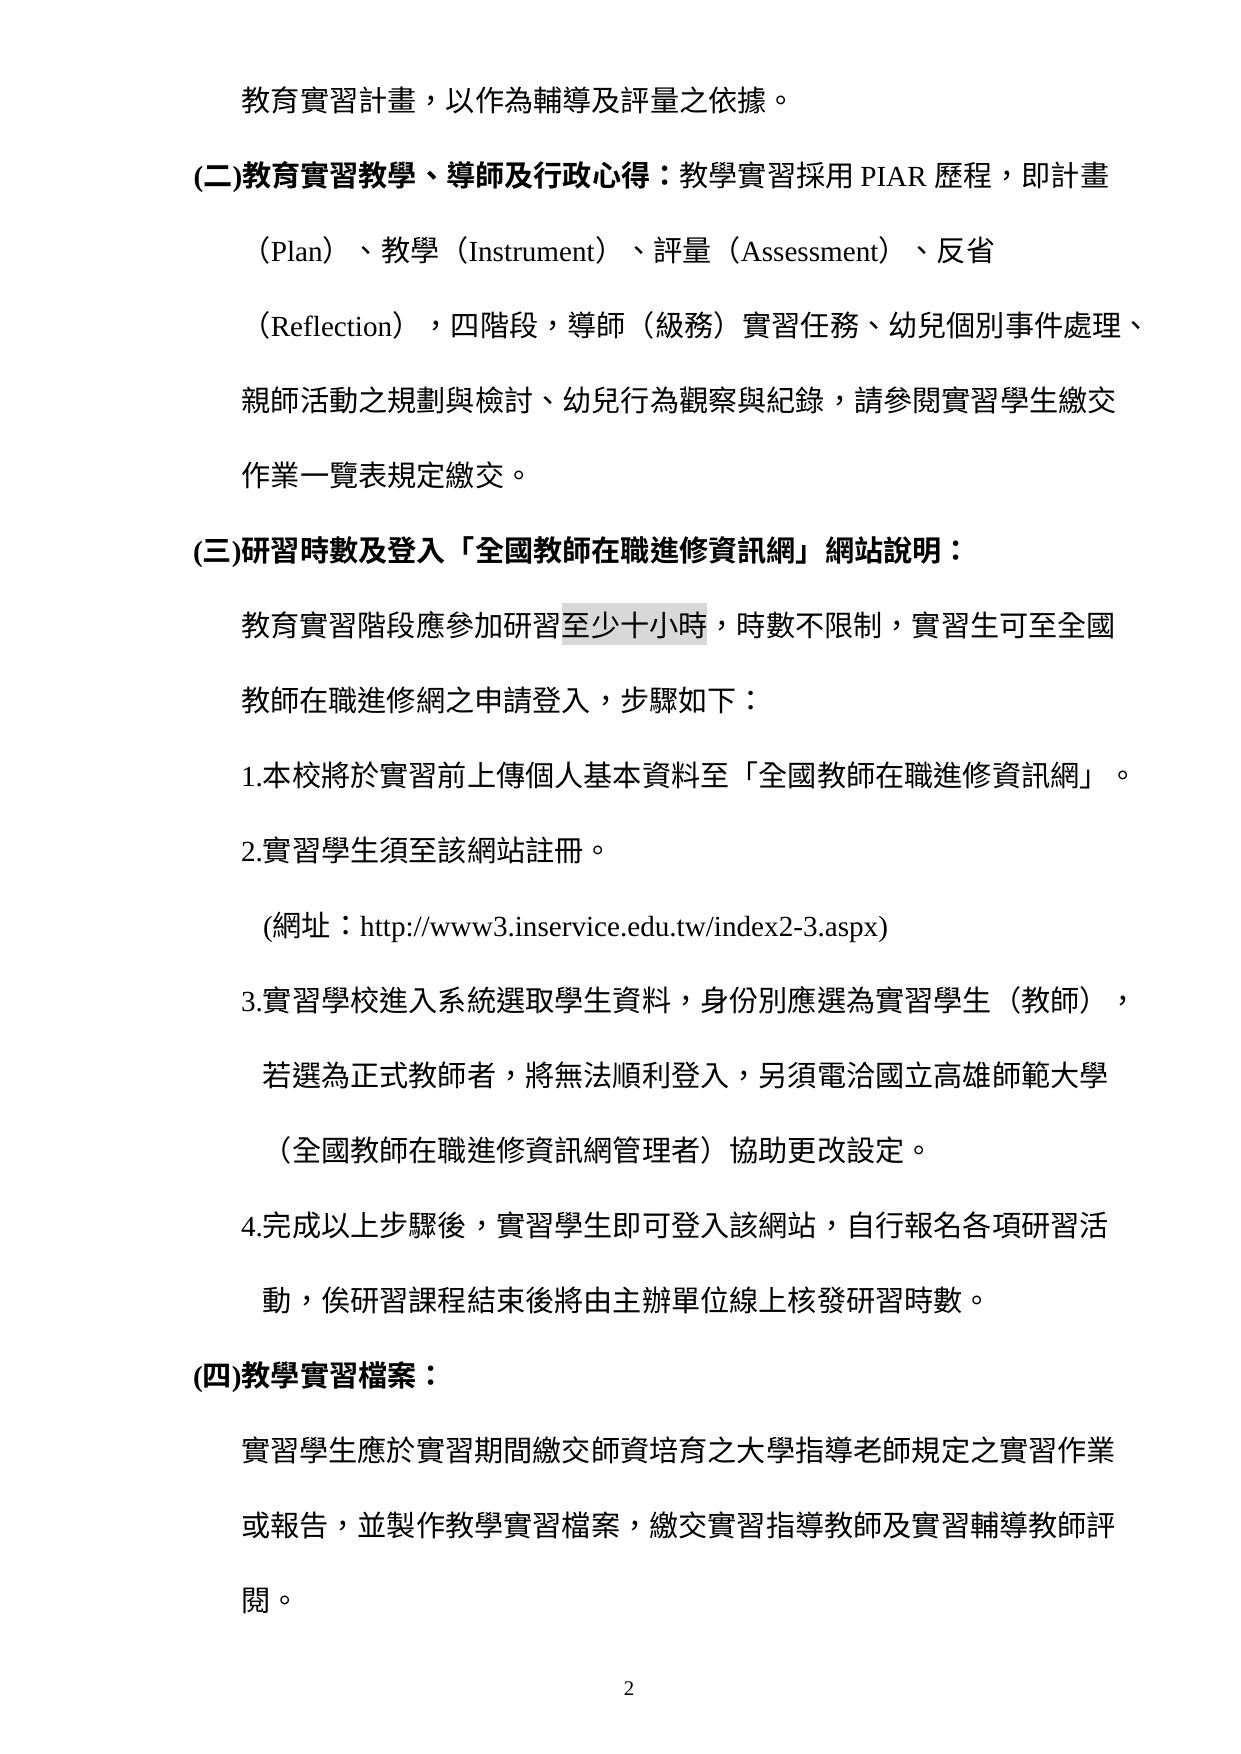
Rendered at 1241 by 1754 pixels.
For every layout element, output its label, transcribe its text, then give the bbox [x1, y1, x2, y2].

text 實習學生應於實習期間繳交師資培育之大學指導老師規定之實習作業或報告，並製作教學實習檔案，繳交實習指導教師及實習輔導教師評閱。 [241, 1411, 1122, 1636]
text 2.實習學生須至該網站註冊。 [241, 811, 1122, 886]
text (網址：http://www3.inservice.edu.tw/index2-3.aspx) [263, 886, 1122, 961]
text (四)教學實習檔案： [193, 1336, 1122, 1411]
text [193, 61, 1122, 136]
text 1.本校將於實習前上傳個人基本資料至「全國教師在職進修資訊網」。 [241, 736, 1122, 811]
text (三)研習時數及登入「全國教師在職進修資訊網」網站說明： [193, 511, 1122, 586]
text 4.完成以上步驟後，實習學生即可登入該網站，自行報名各項研習活動，俟研習課程結束後將由主辦單位線上核發研習時數。 [241, 1186, 1122, 1336]
text (二)教育實習教學、導師及行政心得：教學實習採用PIAR 歷程，即計畫（Plan）、教學（Instrument）、評量（Assessment）、反省（Reflection），四階段，導師（級務）實習任務、幼兒個別事件處理、親師活動之規劃與檢討、幼兒行為觀察與紀錄，請參閱實習學生繳交作業一覽表規定繳交。 [193, 136, 1122, 511]
text 教育實習階段應參加研習至少十小時，時數不限制，實習生可至全國教師在職進修網之申請登入，步驟如下： [241, 586, 1122, 736]
text 3.實習學校進入系統選取學生資料，身份別應選為實習學生（教師），若選為正式教師者，將無法順利登入，另須電洽國立高雄師範大學（全國教師在職進修資訊網管理者）協助更改設定。 [241, 961, 1122, 1186]
